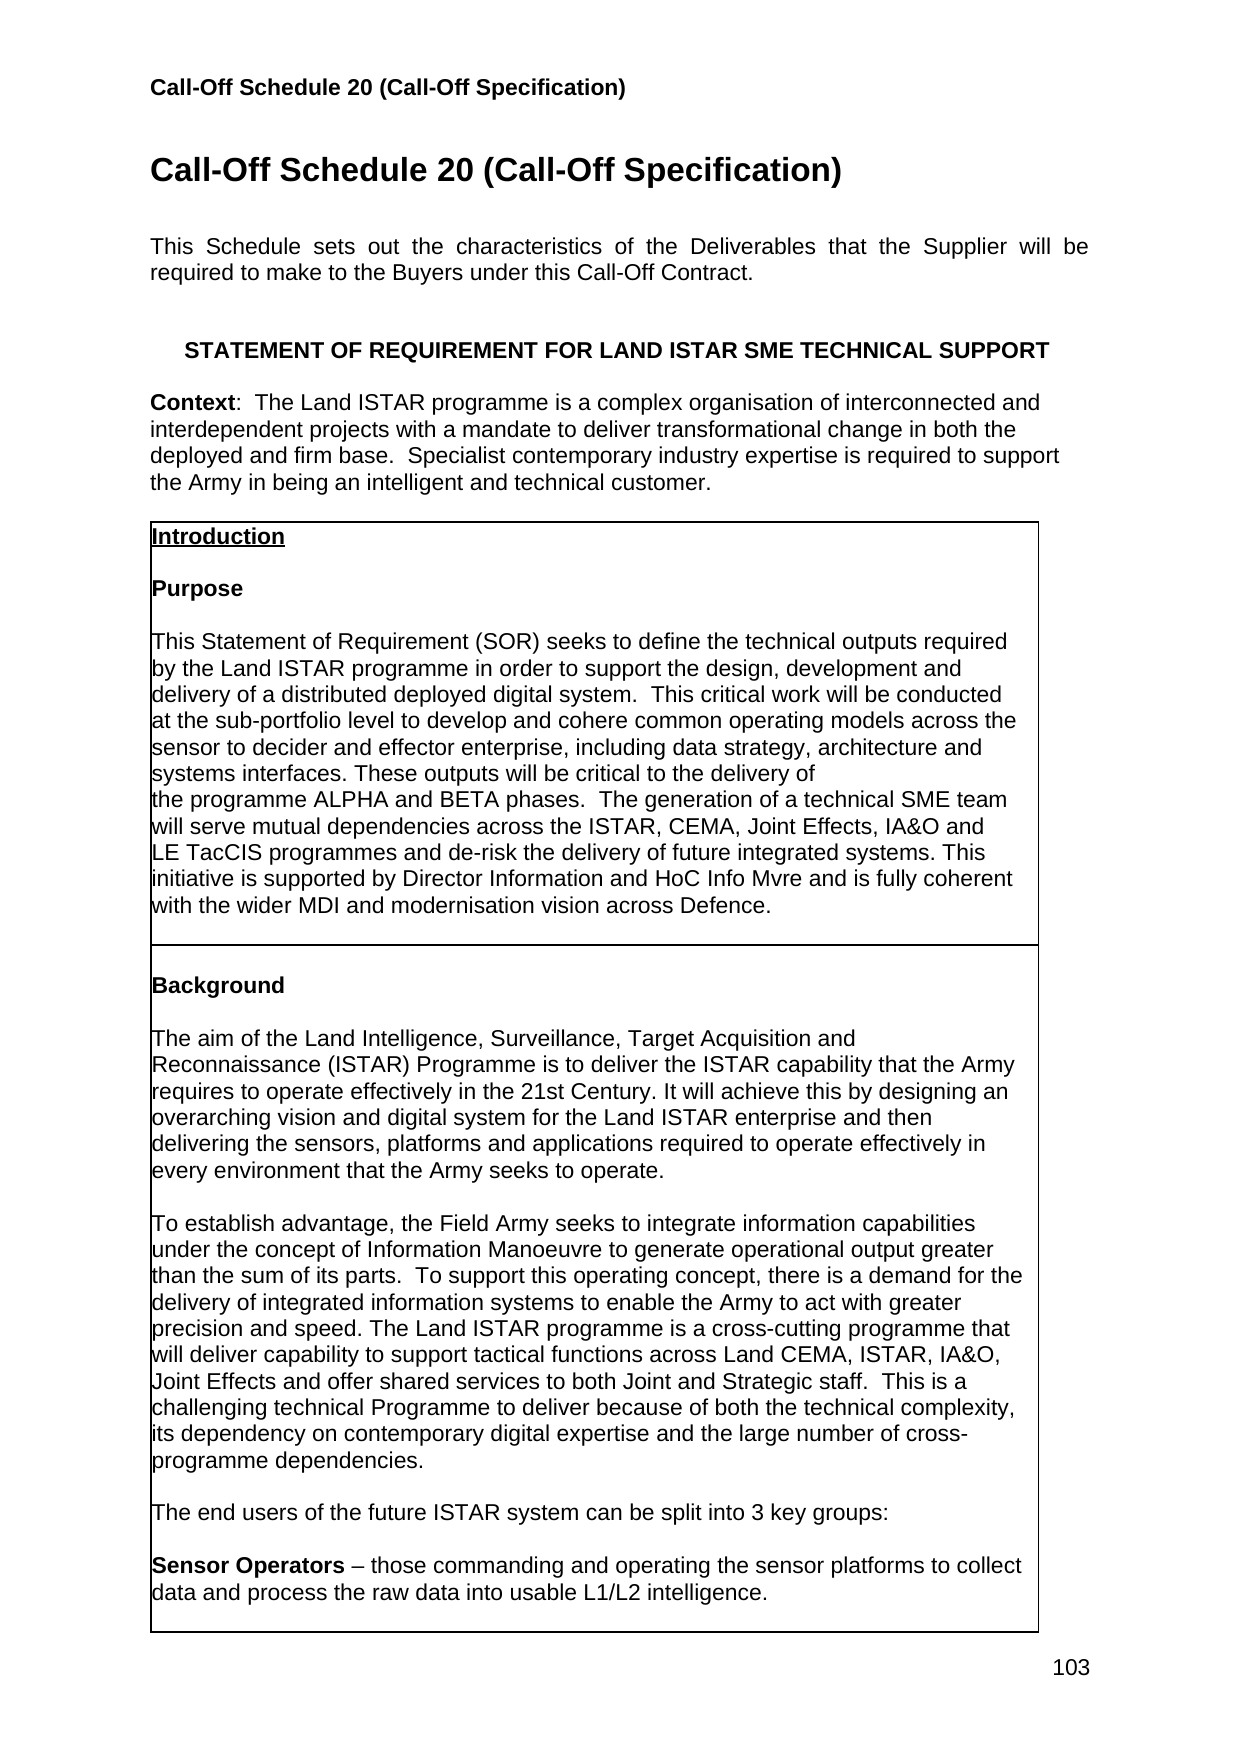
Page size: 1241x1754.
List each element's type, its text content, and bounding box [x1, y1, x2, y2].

text STATEMENT OF REQUIREMENT FOR LAND ISTAR SME TECHNICAL SUPPORT [150, 337, 1090, 363]
text This Schedule sets out the characteristics of the Deliverables that the Supplier will be required to make to the Buyers under this Call-Off Contract. [150, 233, 1090, 285]
text Context: The Land ISTAR programme is a complex organisation of interconnected and interdependent projects with a mandate to deliver transformational change in both the deployed and firm base. Specialist contemporary industry expertise is required to support the Army in being an intelligent and technical customer. [150, 389, 1090, 495]
table_header Introduction Purpose This Statement of Requirement (SOR) seeks to define the technical outputs required by the Land ISTAR programme in order to support the design, development and delivery of a distributed deployed digital system. This critical work will be conducted at the sub-portfolio level to develop and cohere common operating models across the sensor to decider and effector enterprise, including data strategy, architecture and systems interfaces. These outputs will be critical to the delivery of the programme ALPHA and BETA phases. The generation of a technical SME team will serve mutual dependencies across the ISTAR, CEMA, Joint Effects, IA&O and LE TacCIS programmes and de-risk the delivery of future integrated systems. This initiative is supported by Director Information and HoC Info Mvre and is fully coherent with the wider MDI and modernisation vision across Defence. [152, 523, 1038, 944]
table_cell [152, 946, 1038, 1631]
subtitle Call-Off Schedule 20 (Call-Off Specification) [150, 150, 1090, 188]
